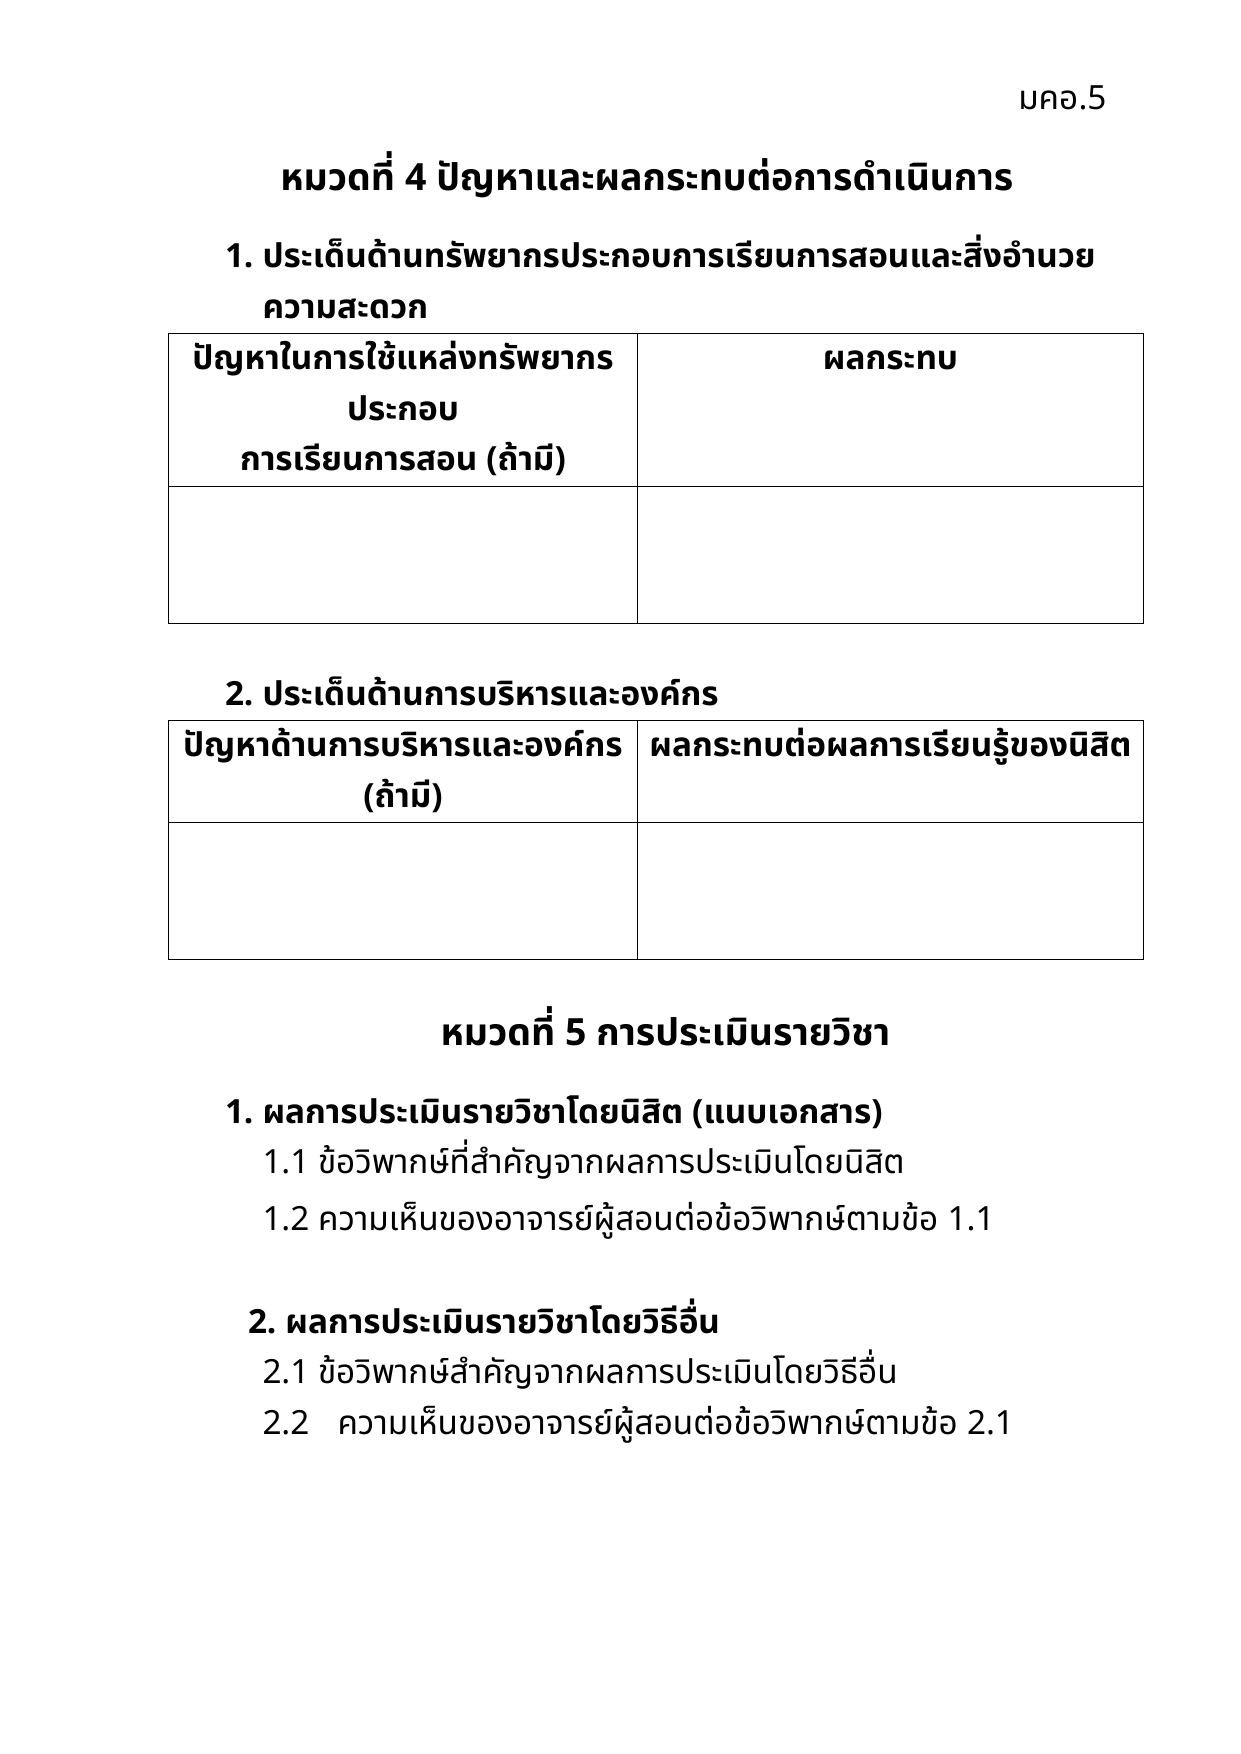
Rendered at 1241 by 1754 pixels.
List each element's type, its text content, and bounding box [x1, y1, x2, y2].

table_cell [169, 487, 637, 623]
subtitle 1.2 ความเห็นของอาจารย์ผู้สอนต่อข้อวิพากษ์ตามข้อ 1.1 [187, 1195, 1106, 1246]
list ความเห็นของอาจารย์ผู้สอนต่อข้อวิพากษ์ตามข้อ 2.1 [262, 1399, 1106, 1449]
table_cell [638, 487, 1143, 623]
text หมวดที่ 5 การประเมินรายวิชา [224, 1006, 1106, 1063]
table_header ปัญหาด้านการบริหารและองค์กร (ถ้ามี) [169, 721, 637, 822]
text 2.1 ข้อวิพากษ์สำคัญจากผลการประเมินโดยวิธีอื่น [262, 1348, 1106, 1399]
table_cell [169, 823, 637, 959]
table_header ปัญหาในการใช้แหล่งทรัพยากรประกอบ การเรียนการสอน (ถ้ามี) [169, 334, 637, 486]
subtitle 1.1 ข้อวิพากษ์ที่สำคัญจากผลการประเมินโดยนิสิต [187, 1138, 1106, 1189]
list ประเด็นด้านการบริหารและองค์กร [225, 669, 1106, 720]
table_cell [638, 823, 1143, 959]
table_header ผลกระทบ [638, 334, 1143, 486]
text 2. ผลการประเมินรายวิชาโดยวิธีอื่น [187, 1297, 1106, 1348]
list ประเด็นด้านทรัพยากรประกอบการเรียนการสอนและสิ่งอำนวยความสะดวก [225, 232, 1106, 333]
table_header ผลกระทบต่อผลการเรียนรู้ของนิสิต [638, 721, 1143, 822]
list ผลการประเมินรายวิชาโดยนิสิต (แนบเอกสาร) [225, 1088, 1106, 1138]
text หมวดที่ 4 ปัญหาและผลกระทบต่อการดำเนินการ [187, 150, 1106, 207]
